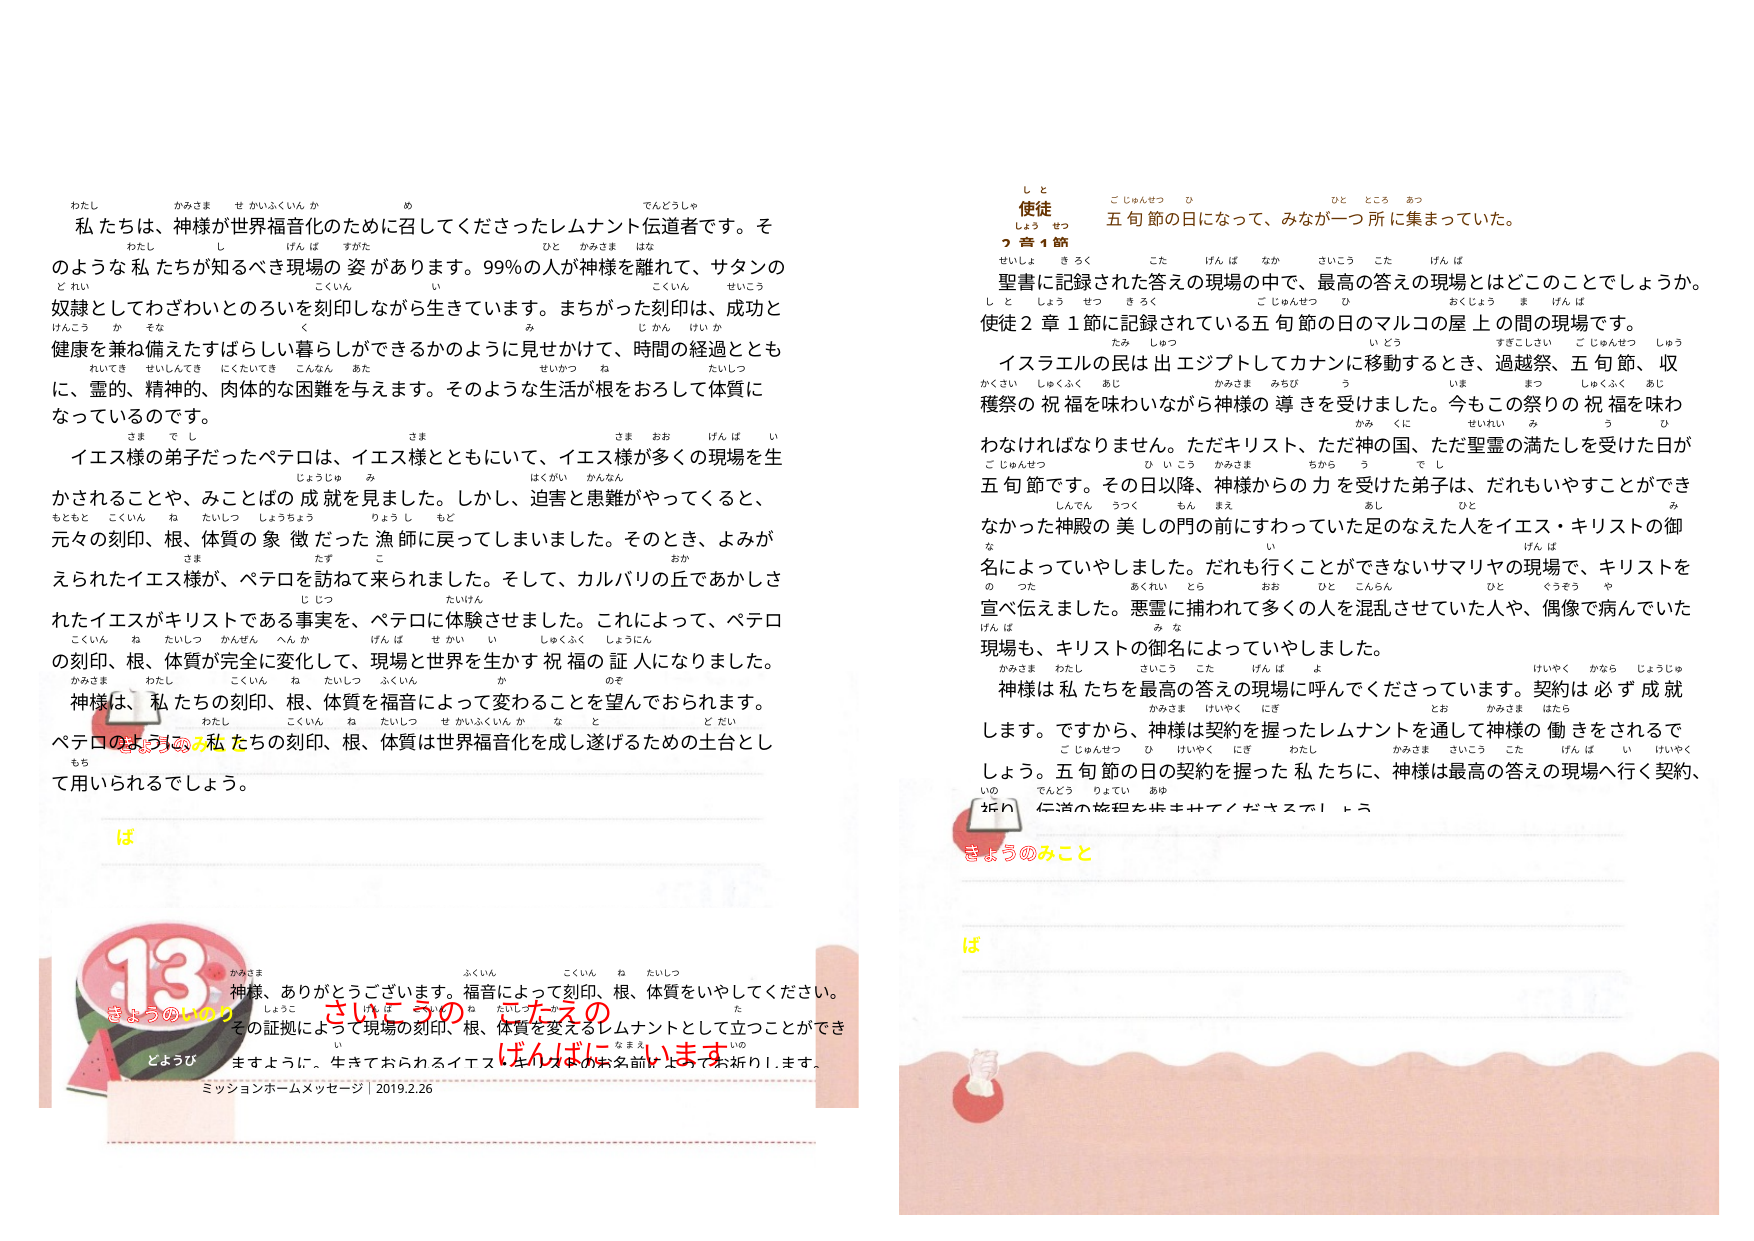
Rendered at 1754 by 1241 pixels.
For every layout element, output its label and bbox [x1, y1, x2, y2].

picture [899, 778, 1720, 1215]
picture [38, 671, 859, 1168]
